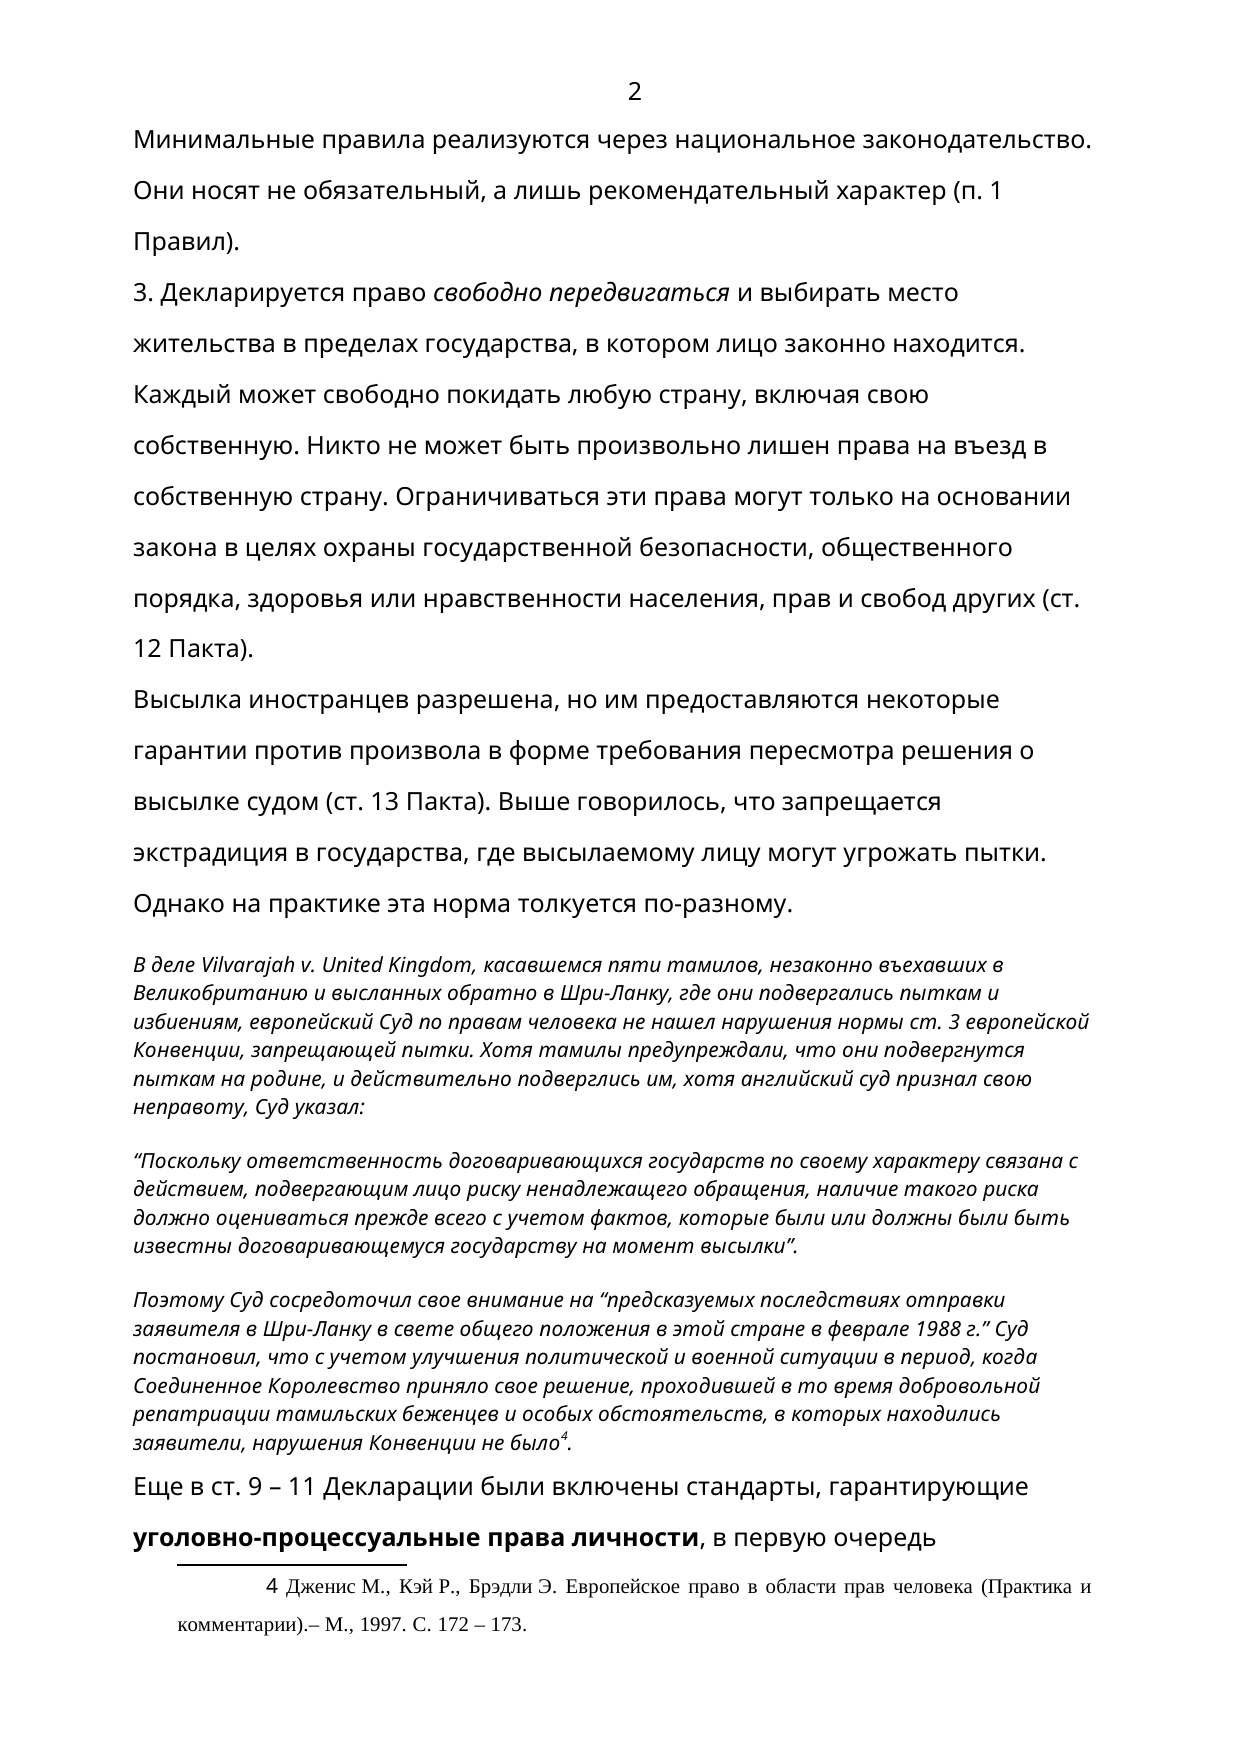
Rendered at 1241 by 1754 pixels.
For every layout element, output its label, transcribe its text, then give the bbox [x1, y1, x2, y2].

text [133, 1469, 1093, 1554]
text Высылка иностранцев разрешена, но им предоставляются некоторые гарантии против произвола в форме требования пересмотра решения о высылке судом (ст. 13 Пакта). Выше говорилось, что запрещается экстрадиция в государства, где высылаемому лицу могут угрожать пытки. Однако на практике эта норма толкуется по-разному. [133, 682, 1093, 920]
text Минимальные правила реализуются через национальное законодательство. Они носят не обязательный, а лишь рекомендательный характер (п. 1 Правил). [133, 122, 1093, 258]
text Поэтому Суд сосредоточил свое внимание на “предсказуемых последствиях отправки заявителя в Шри-Ланку в свете общего положения в этой стране в феврале 1988 г.” Суд постановил, что с учетом улучшения политической и военной ситуации в период, когда Соединенное Королевство приняло свое решение, проходившей в то время добровольной репатриации тамильских беженцев и особых обстоятельств, в которых находились заявители, нарушения Конвенции не было. [133, 1285, 1092, 1456]
text 3. Декларируется право свободно передвигаться и выбирать место жительства в пределах государства, в котором лицо законно находится. Каждый может свободно покидать любую страну, включая свою собственную. Никто не может быть произвольно лишен права на въезд в собственную страну. Ограничиваться эти права могут только на основании закона в целях охраны государственной безопасности, общественного порядка, здоровья или нравственности населения, прав и свобод других (ст. 12 Пакта). [133, 275, 1093, 665]
text “Поскольку ответственность договаривающихся государств по своему характеру связана с действием, подвергающим лицо риску ненадлежащего обращения, наличие такого риска должно оцениваться прежде всего с учетом фактов, которые были или должны были быть известны договаривающемуся государству на момент высылки”. [133, 1146, 1092, 1260]
text В деле Vilvarajah v. United Kingdom, касавшемся пяти тамилов, незаконно въехавших в Великобританию и высланных обратно в Шри-Ланку, где они подвергались пыткам и избиениям, европейский Суд по правам человека не нашел нарушения нормы ст. 3 европейской Конвенции, запрещающей пытки. Хотя тамилы предупреждали, что они подвергнутся пыткам на родине, и действительно подверглись им, хотя английский суд признал свою неправоту, Суд указал: [133, 949, 1092, 1121]
